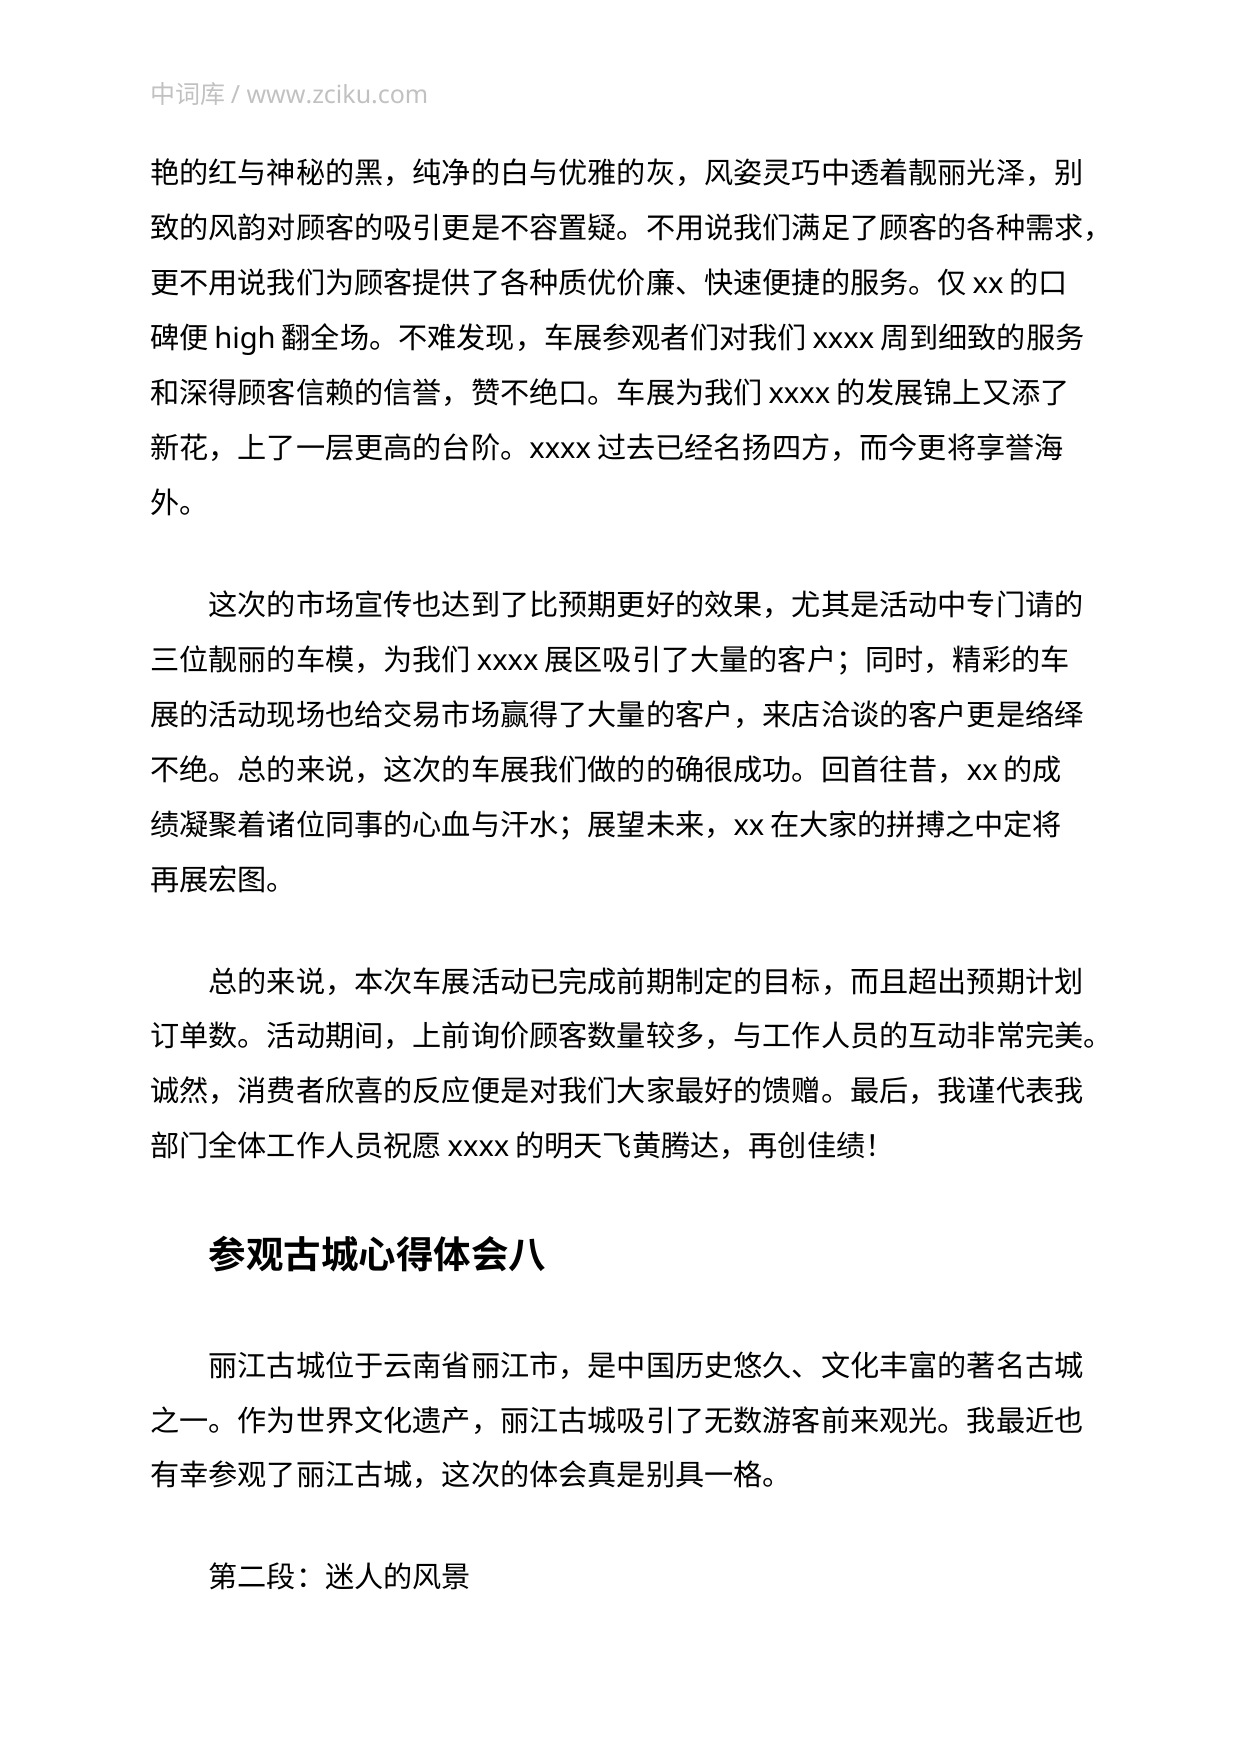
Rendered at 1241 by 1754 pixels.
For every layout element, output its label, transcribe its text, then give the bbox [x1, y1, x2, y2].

text 参观古城心得体会八 [150, 1225, 1090, 1279]
text 丽江古城位于云南省丽江市，是中国历史悠久、文化丰富的著名古城之一。作为世界文化遗产，丽江古城吸引了无数游客前来观光。我最近也有幸参观了丽江古城，这次的体会真是别具一格。 [150, 1342, 1090, 1494]
text 第二段：迷人的风景 [150, 1554, 1090, 1596]
text 这次的市场宣传也达到了比预期更好的效果，尤其是活动中专门请的三位靓丽的车模，为我们xxxx展区吸引了大量的客户；同时，精彩的车展的活动现场也给交易市场赢得了大量的客户，来店洽谈的客户更是络绎不绝。总的来说，这次的车展我们做的的确很成功。回首往昔，xx的成绩凝聚着诸位同事的心血与汗水；展望未来，xx在大家的拼搏之中定将再展宏图。 [150, 582, 1090, 899]
text 总的来说，本次车展活动已完成前期制定的目标，而且超出预期计划订单数。活动期间，上前询价顾客数量较多，与工作人员的互动非常完美。诚然，消费者欣喜的反应便是对我们大家最好的馈赠。最后，我谨代表我部门全体工作人员祝愿xxxx的明天飞黄腾达，再创佳绩！ [150, 958, 1090, 1165]
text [150, 150, 1090, 522]
